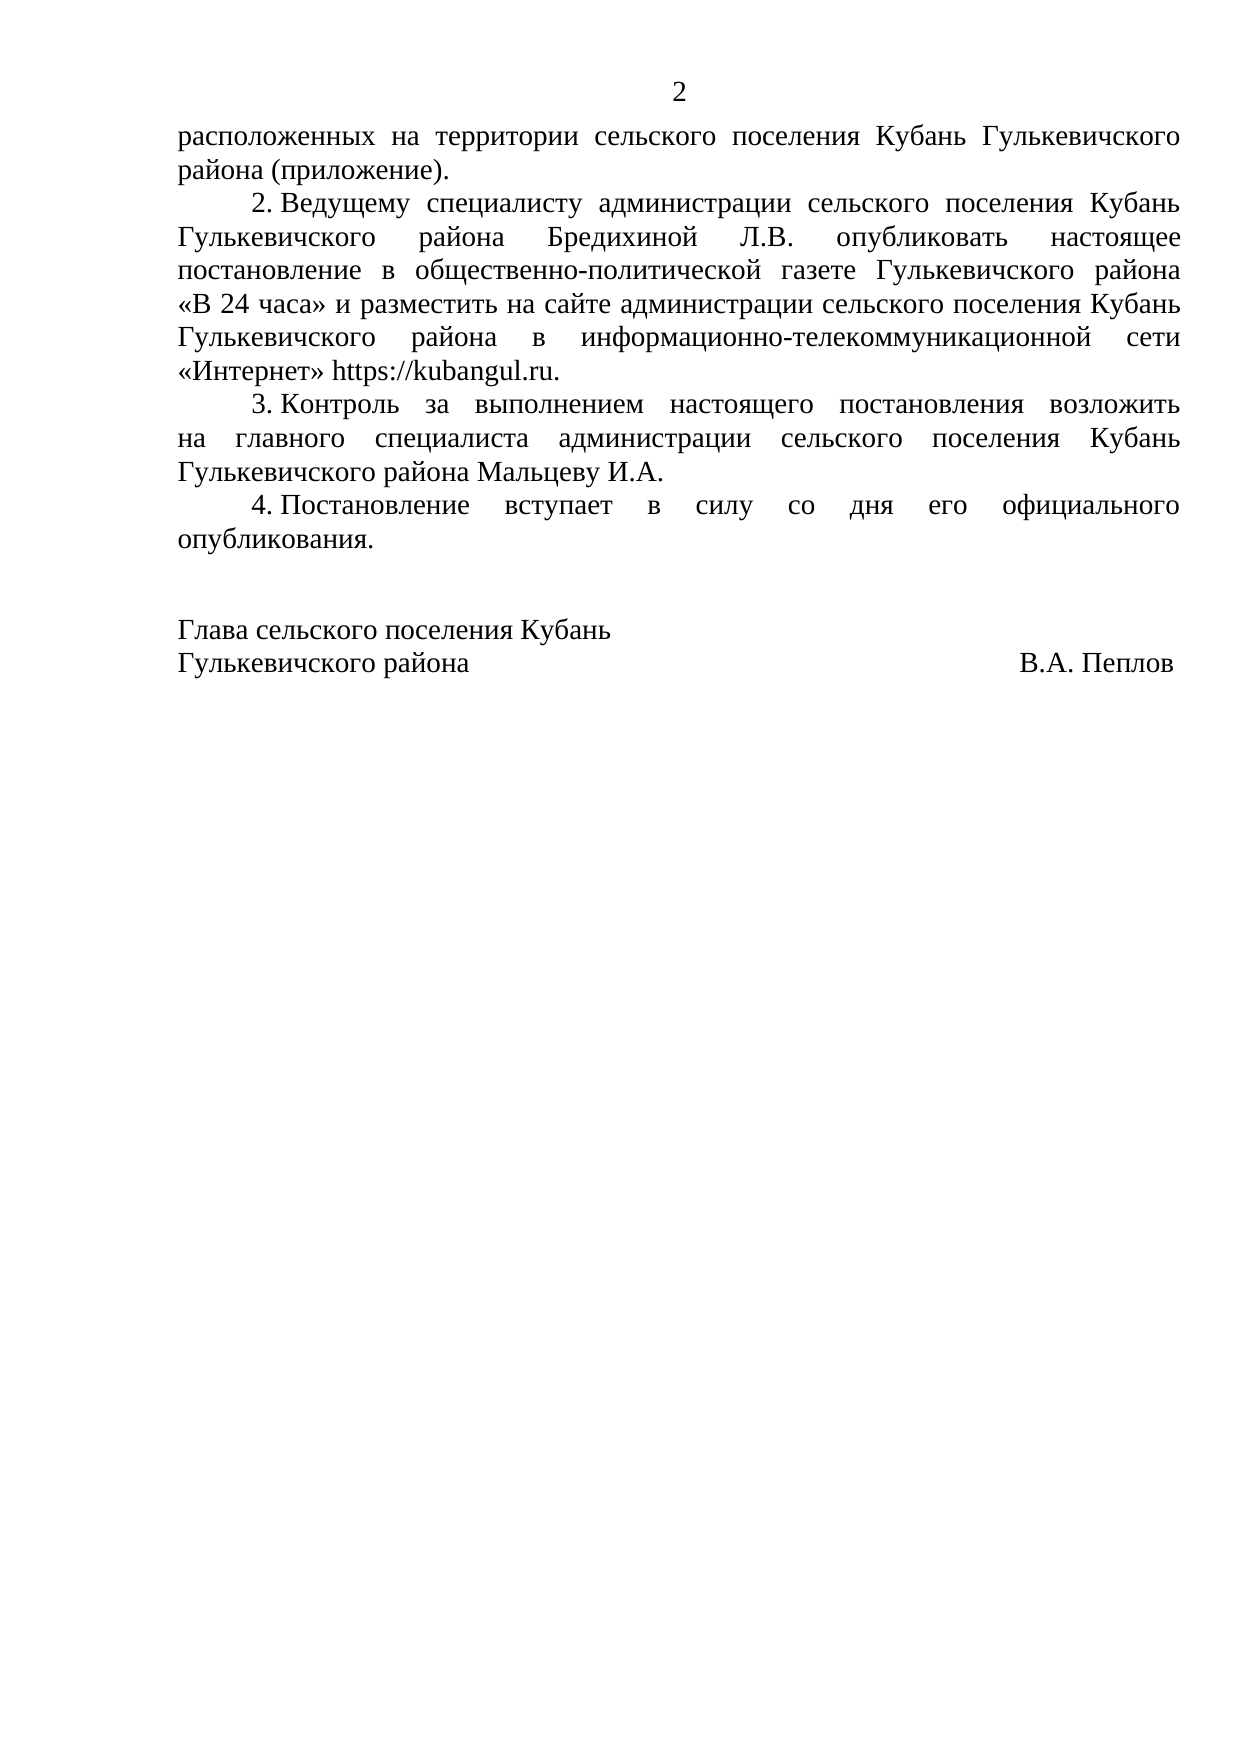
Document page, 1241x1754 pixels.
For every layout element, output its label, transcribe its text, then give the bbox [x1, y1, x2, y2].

text 3. Контроль за выполнением настоящего постановления возложить на главного специалиста администрации сельского поселения Кубань Гулькевичского района Мальцеву И.А. [177, 387, 1181, 487]
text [177, 118, 1181, 185]
text 4. Постановление вступает в силу со дня его официального опубликования. [177, 487, 1181, 554]
text 2. Ведущему специалисту администрации сельского поселения Кубань Гулькевичского района Бредихиной Л.В. опубликовать настоящее постановление в общественно-политической газете Гулькевичского района «В 24 часа» и разместить на сайте администрации сельского поселения Кубань Гулькевичского района в информационно-телекоммуникационной сети «Интернет» https://kubangul.ru. [177, 185, 1181, 387]
text Гулькевичского района В.А. Пеплов [177, 645, 1181, 679]
text Глава сельского поселения Кубань [177, 612, 1181, 645]
